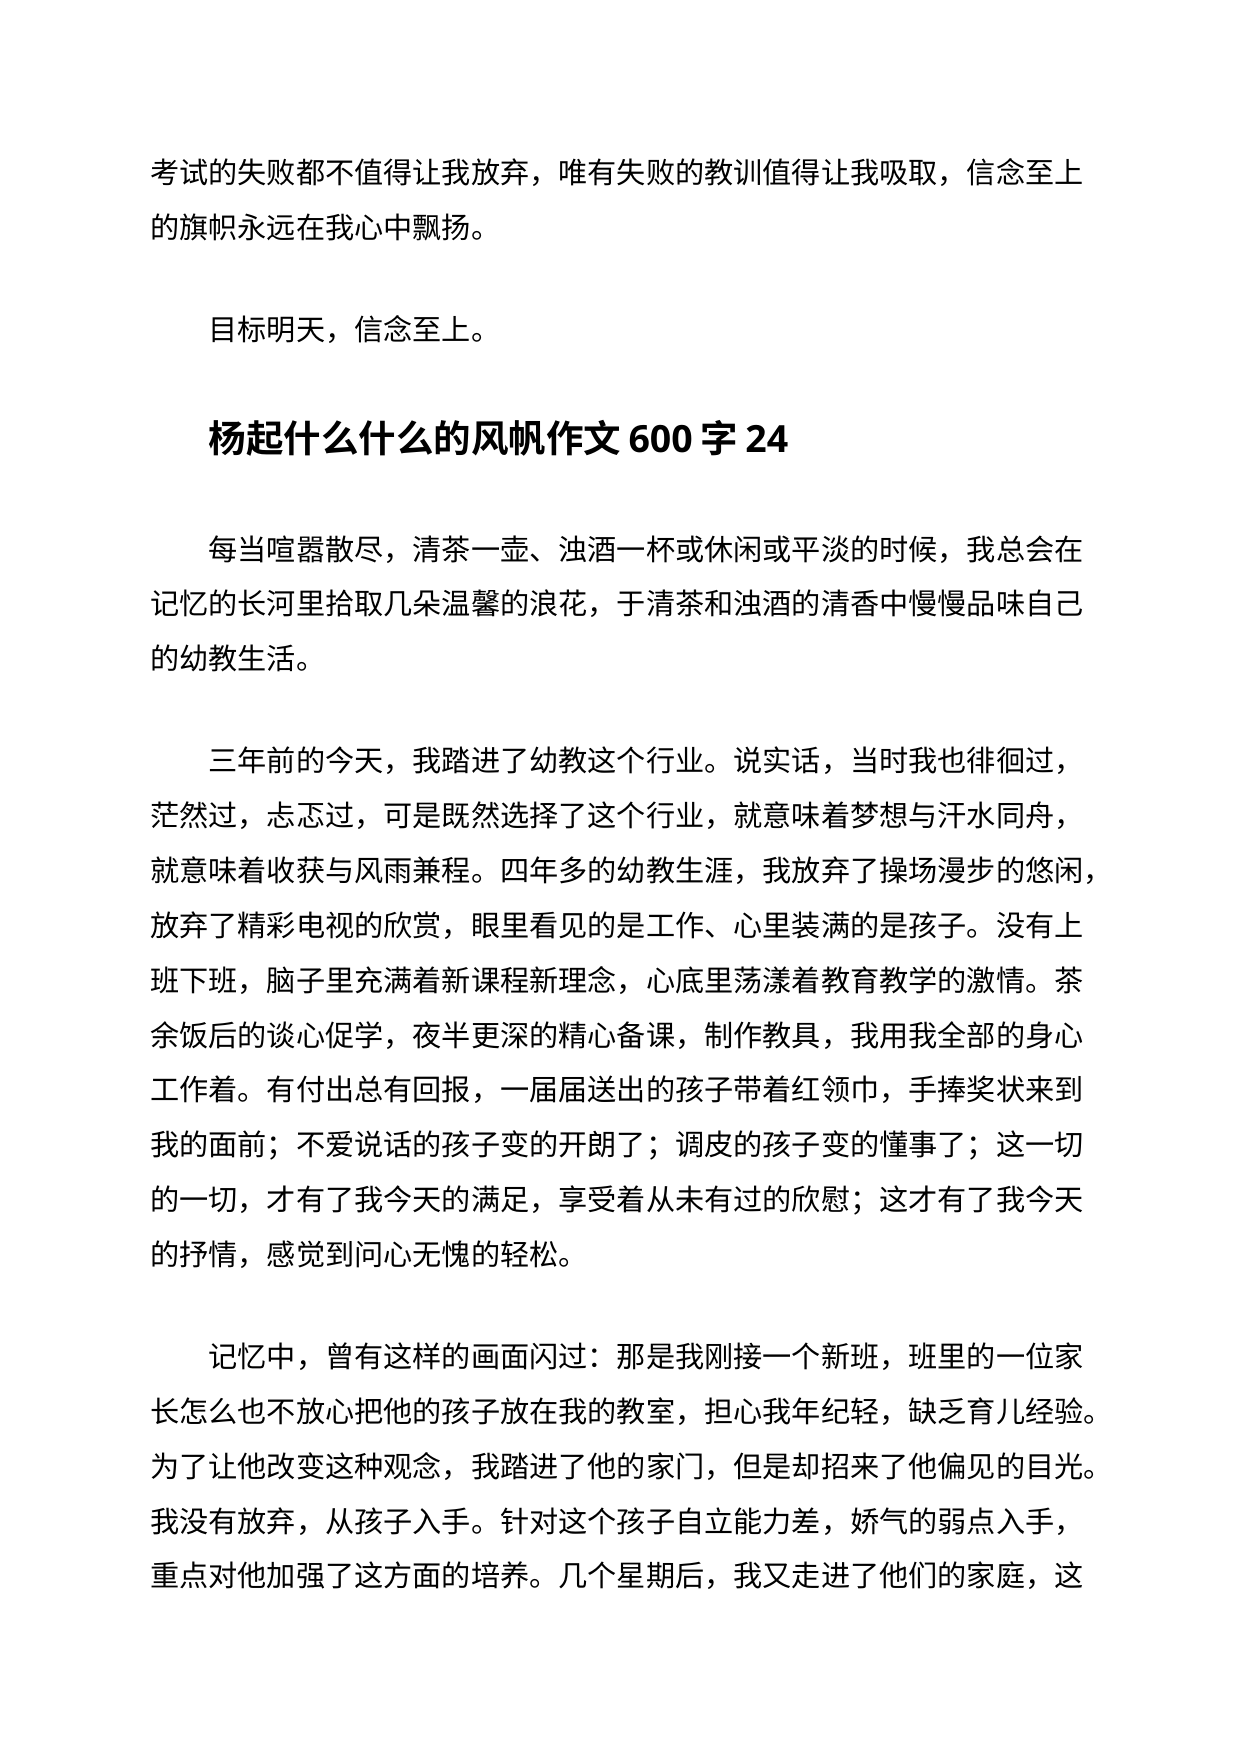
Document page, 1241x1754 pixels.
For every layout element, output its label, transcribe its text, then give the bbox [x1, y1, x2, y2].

text 目标明天，信念至上。 [150, 307, 1090, 349]
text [150, 1333, 1090, 1595]
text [150, 150, 1090, 247]
text 每当喧嚣散尽，清茶一壶、浊酒一杯或休闲或平淡的时候，我总会在记忆的长河里拾取几朵温馨的浪花，于清茶和浊酒的清香中慢慢品味自己的幼教生活。 [150, 526, 1090, 678]
text 三年前的今天，我踏进了幼教这个行业。说实话，当时我也徘徊过，茫然过，忐忑过，可是既然选择了这个行业，就意味着梦想与汗水同舟，就意味着收获与风雨兼程。四年多的幼教生涯，我放弃了操场漫步的悠闲，放弃了精彩电视的欣赏，眼里看见的是工作、心里装满的是孩子。没有上班下班，脑子里充满着新课程新理念，心底里荡漾着教育教学的激情。茶余饭后的谈心促学，夜半更深的精心备课，制作教具，我用我全部的身心工作着。有付出总有回报，一届届送出的孩子带着红领巾，手捧奖状来到我的面前；不爱说话的孩子变的开朗了；调皮的孩子变的懂事了；这一切的一切，才有了我今天的满足，享受着从未有过的欣慰；这才有了我今天的抒情，感觉到问心无愧的轻松。 [150, 738, 1090, 1274]
text 杨起什么什么的风帆作文600字24 [150, 408, 1090, 463]
